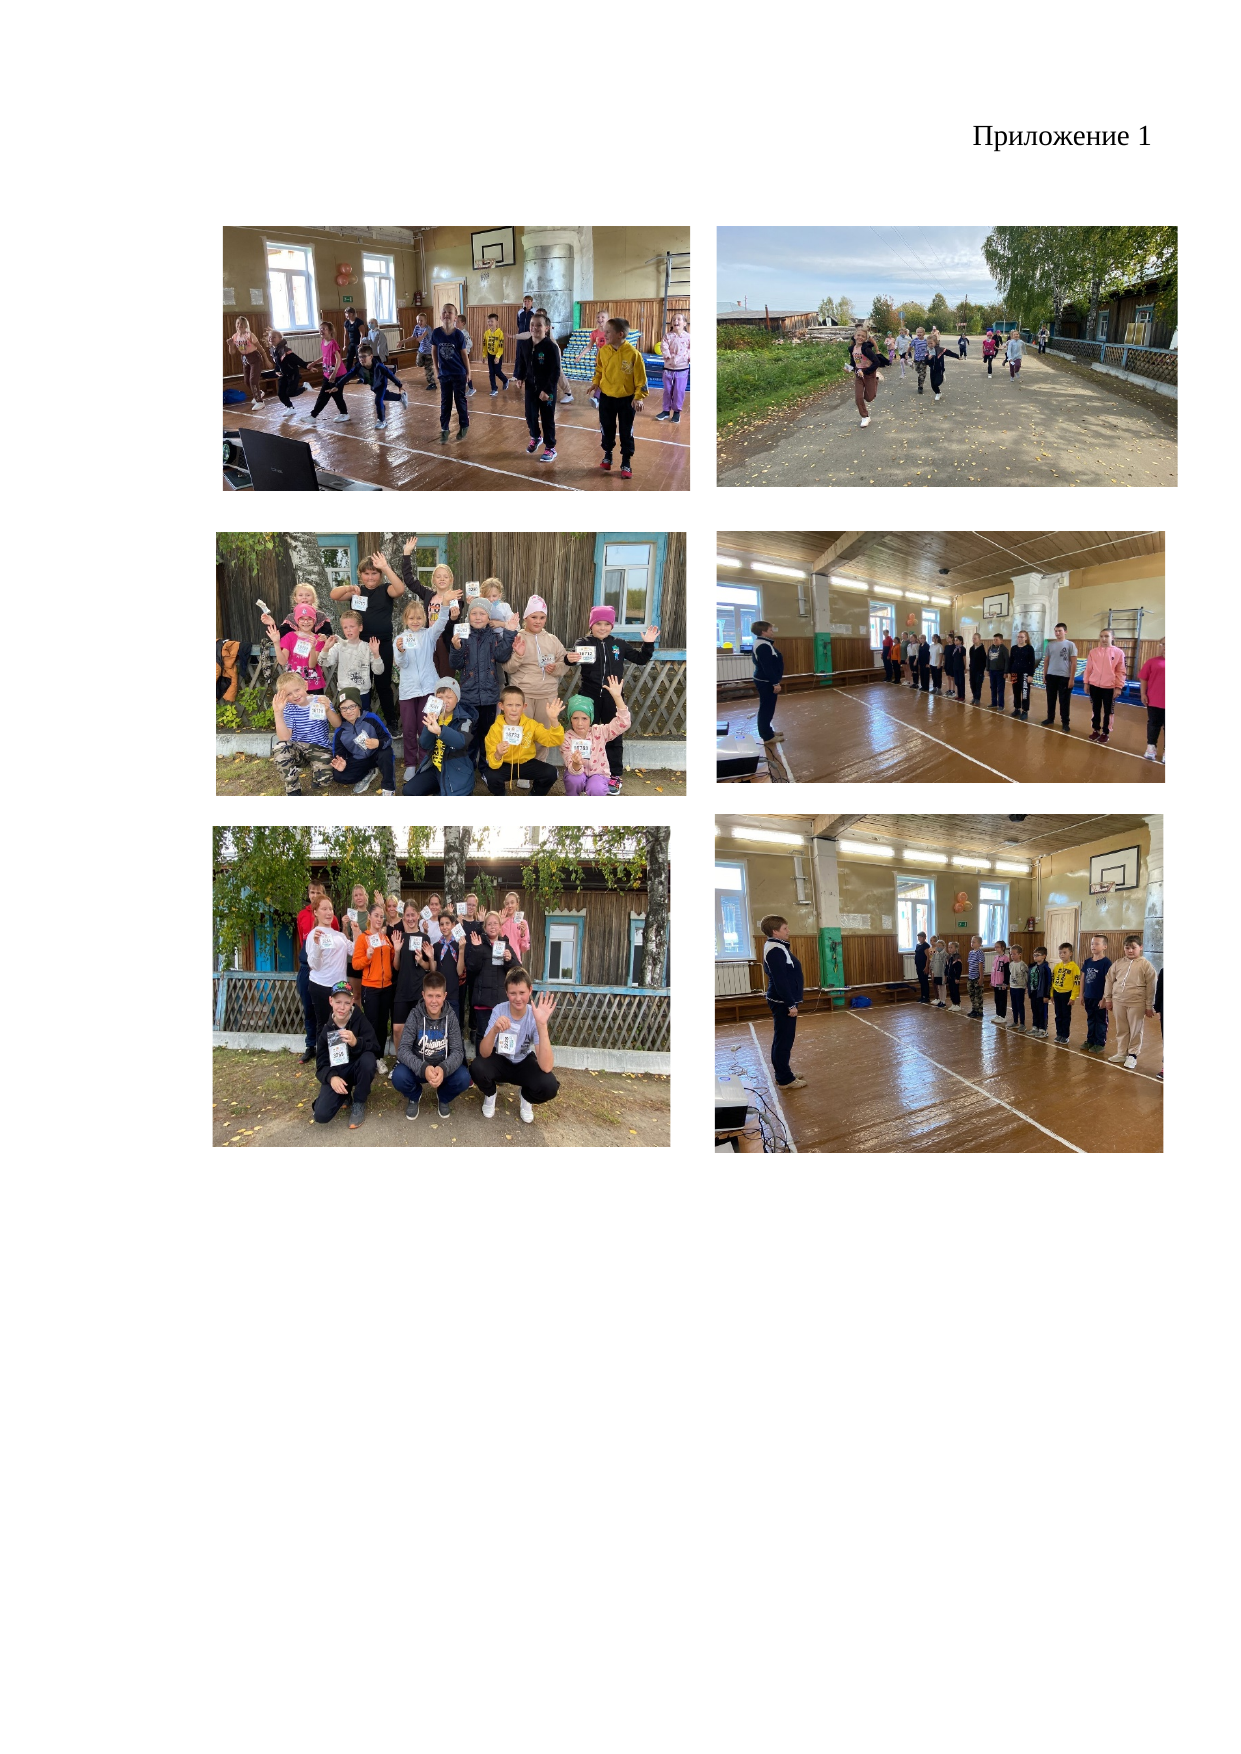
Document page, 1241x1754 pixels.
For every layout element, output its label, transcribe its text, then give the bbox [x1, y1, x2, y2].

picture [211, 826, 671, 1146]
text Приложение 1 [177, 118, 1152, 152]
picture [715, 531, 1166, 782]
picture [713, 814, 1164, 1152]
picture [221, 226, 690, 489]
picture [715, 226, 1178, 486]
picture [214, 532, 687, 795]
